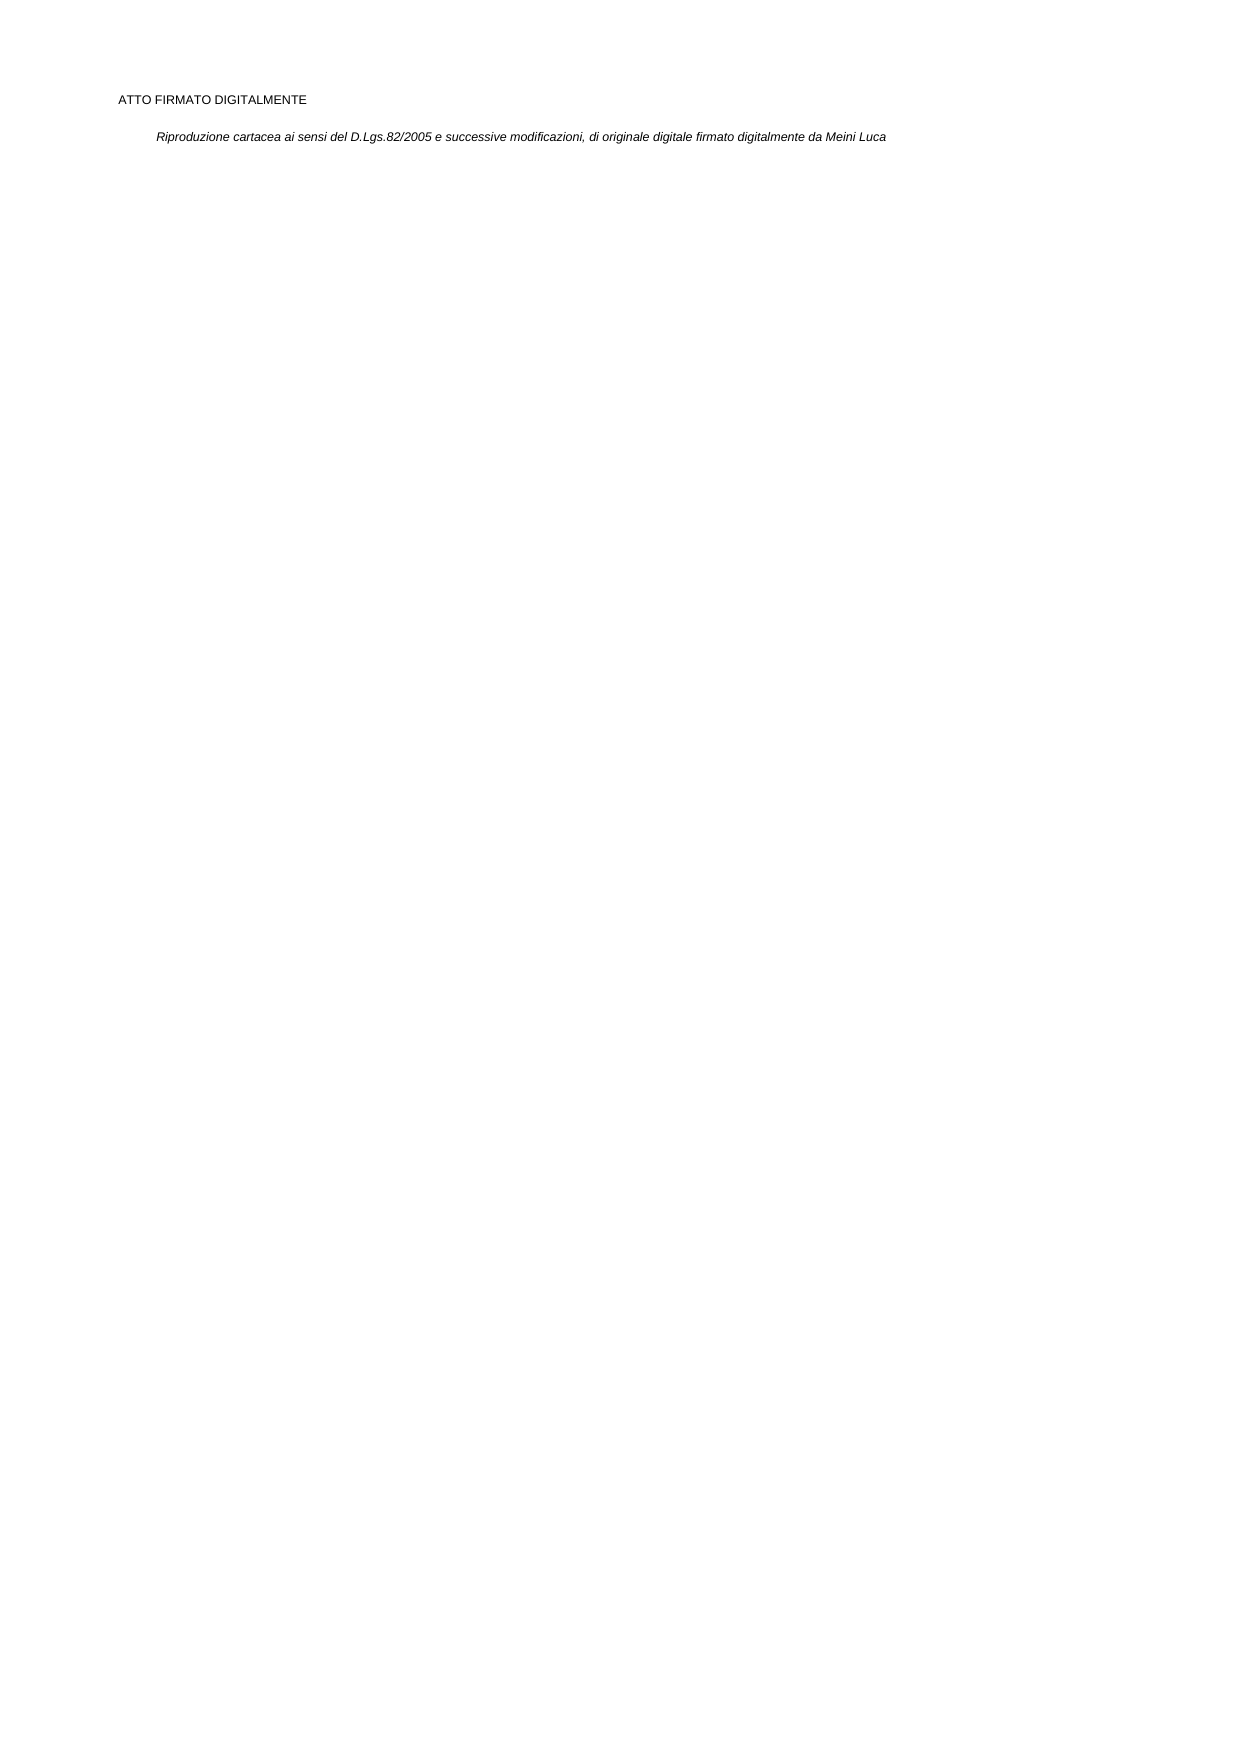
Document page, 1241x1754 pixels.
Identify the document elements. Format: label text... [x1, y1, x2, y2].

text Riproduzione cartacea ai sensi del D.Lgs.82/2005 e successive modificazioni, di originale digitale firmato digitalmente da Meini Luca [156, 130, 1122, 144]
text ATTO FIRMATO DIGITALMENTE [118, 93, 1122, 107]
